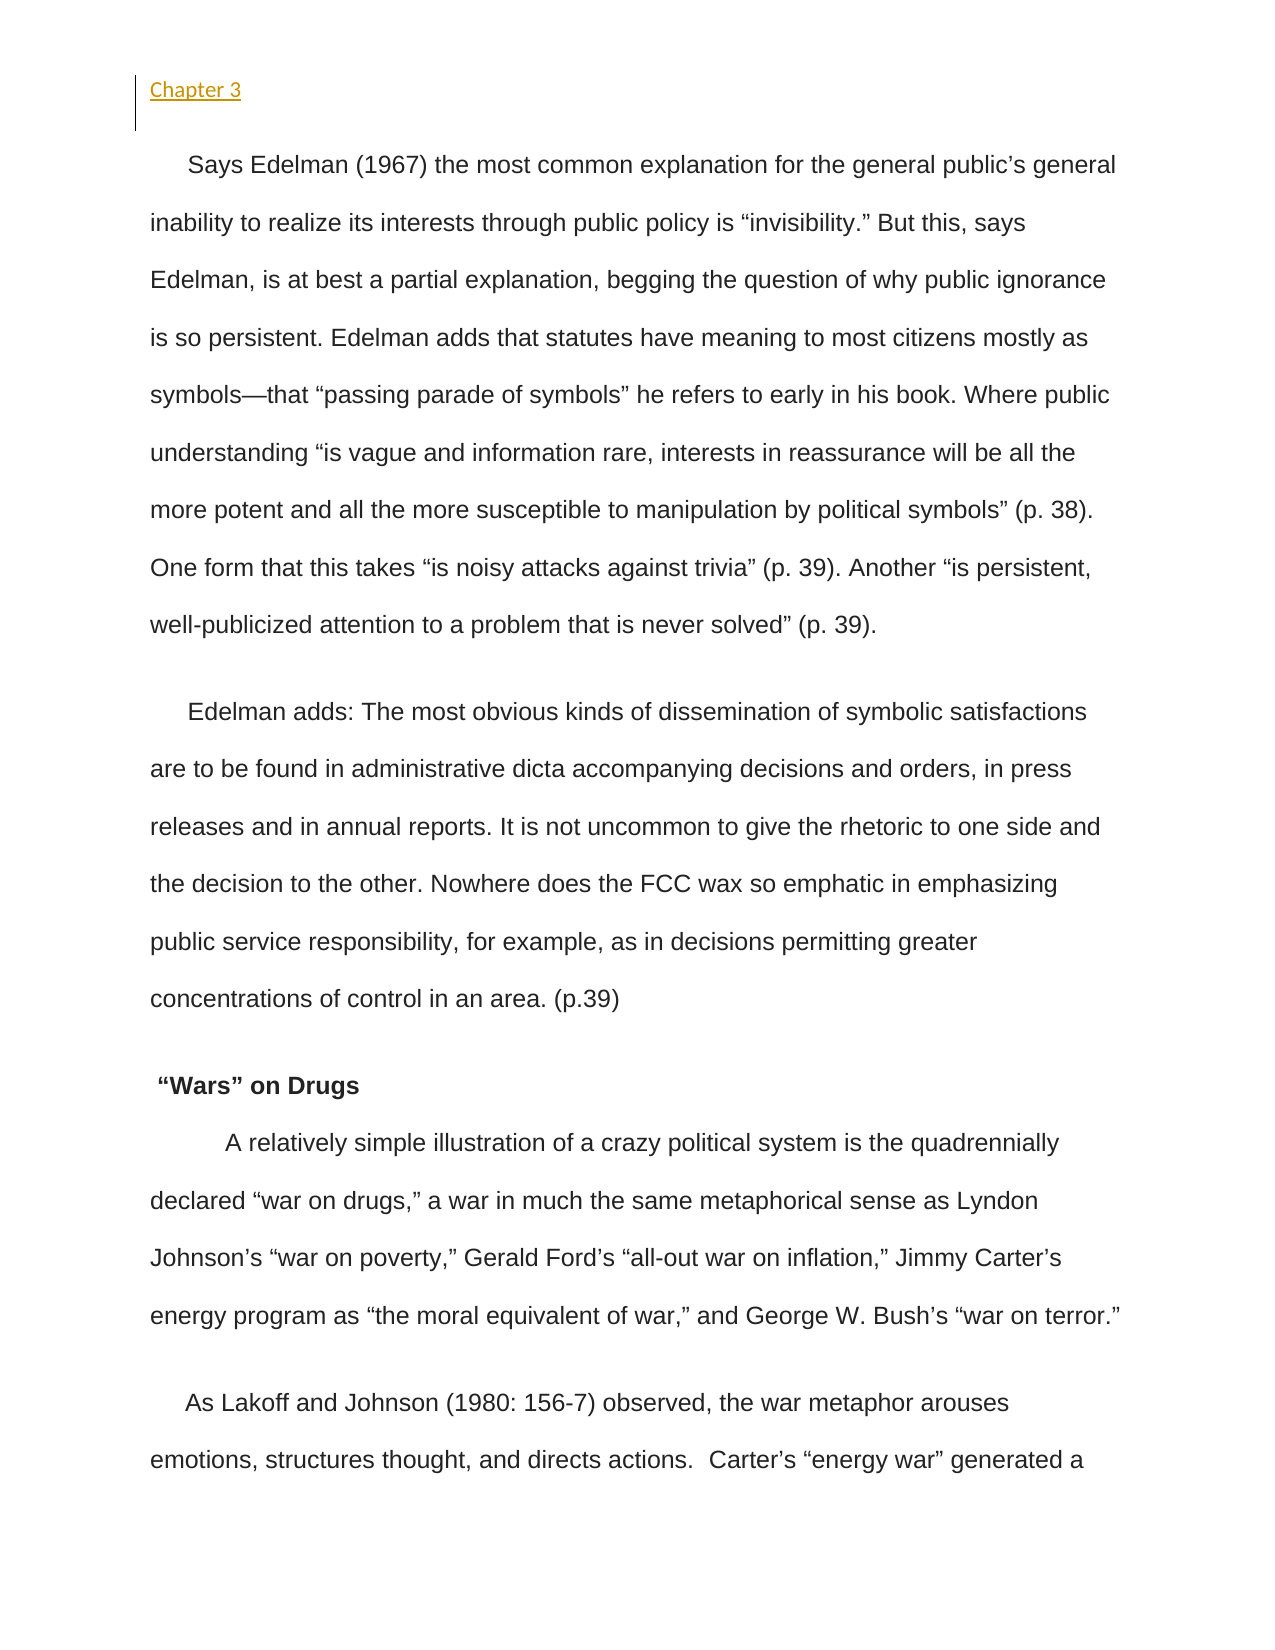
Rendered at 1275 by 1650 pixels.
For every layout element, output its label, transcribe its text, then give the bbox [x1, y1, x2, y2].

text Says Edelman (1967) the most common explanation for the general public’s general inability to realize its interests through public policy is “invisibility.” But this, says Edelman, is at best a partial explanation, begging the question of why public ignorance is so persistent. Edelman adds that statutes have meaning to most citizens mostly as symbols—that “passing parade of symbols” he refers to early in his book. Where public understanding “is vague and information rare, interests in reassurance will be all the more potent and all the more susceptible to manipulation by political symbols” (p. 38). One form that this takes “is noisy attacks against trivia” (p. 39). Another “is persistent, well-publicized attention to a problem that is never solved” (p. 39). [150, 150, 1125, 639]
text A relatively simple illustration of a crazy political system is the quadrennially declared “war on drugs,” a war in much the same metaphorical sense as Lyndon Johnson’s “war on poverty,” Gerald Ford’s “all-out war on inflation,” Jimmy Carter’s energy program as “the moral equivalent of war,” and George W. Bush’s “war on terror.” [150, 1128, 1125, 1329]
text “Wars” on Drugs [150, 1071, 1125, 1099]
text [150, 1387, 1125, 1474]
text Edelman adds: The most obvious kinds of dissemination of symbolic satisfactions are to be found in administrative dicta accompanying decisions and orders, in press releases and in annual reports. It is not uncommon to give the rhetoric to one side and the decision to the other. Nowhere does the FCC wax so emphatic in emphasizing public service responsibility, for example, as in decisions permitting greater concentrations of control in an area. (p.39) [150, 697, 1125, 1013]
